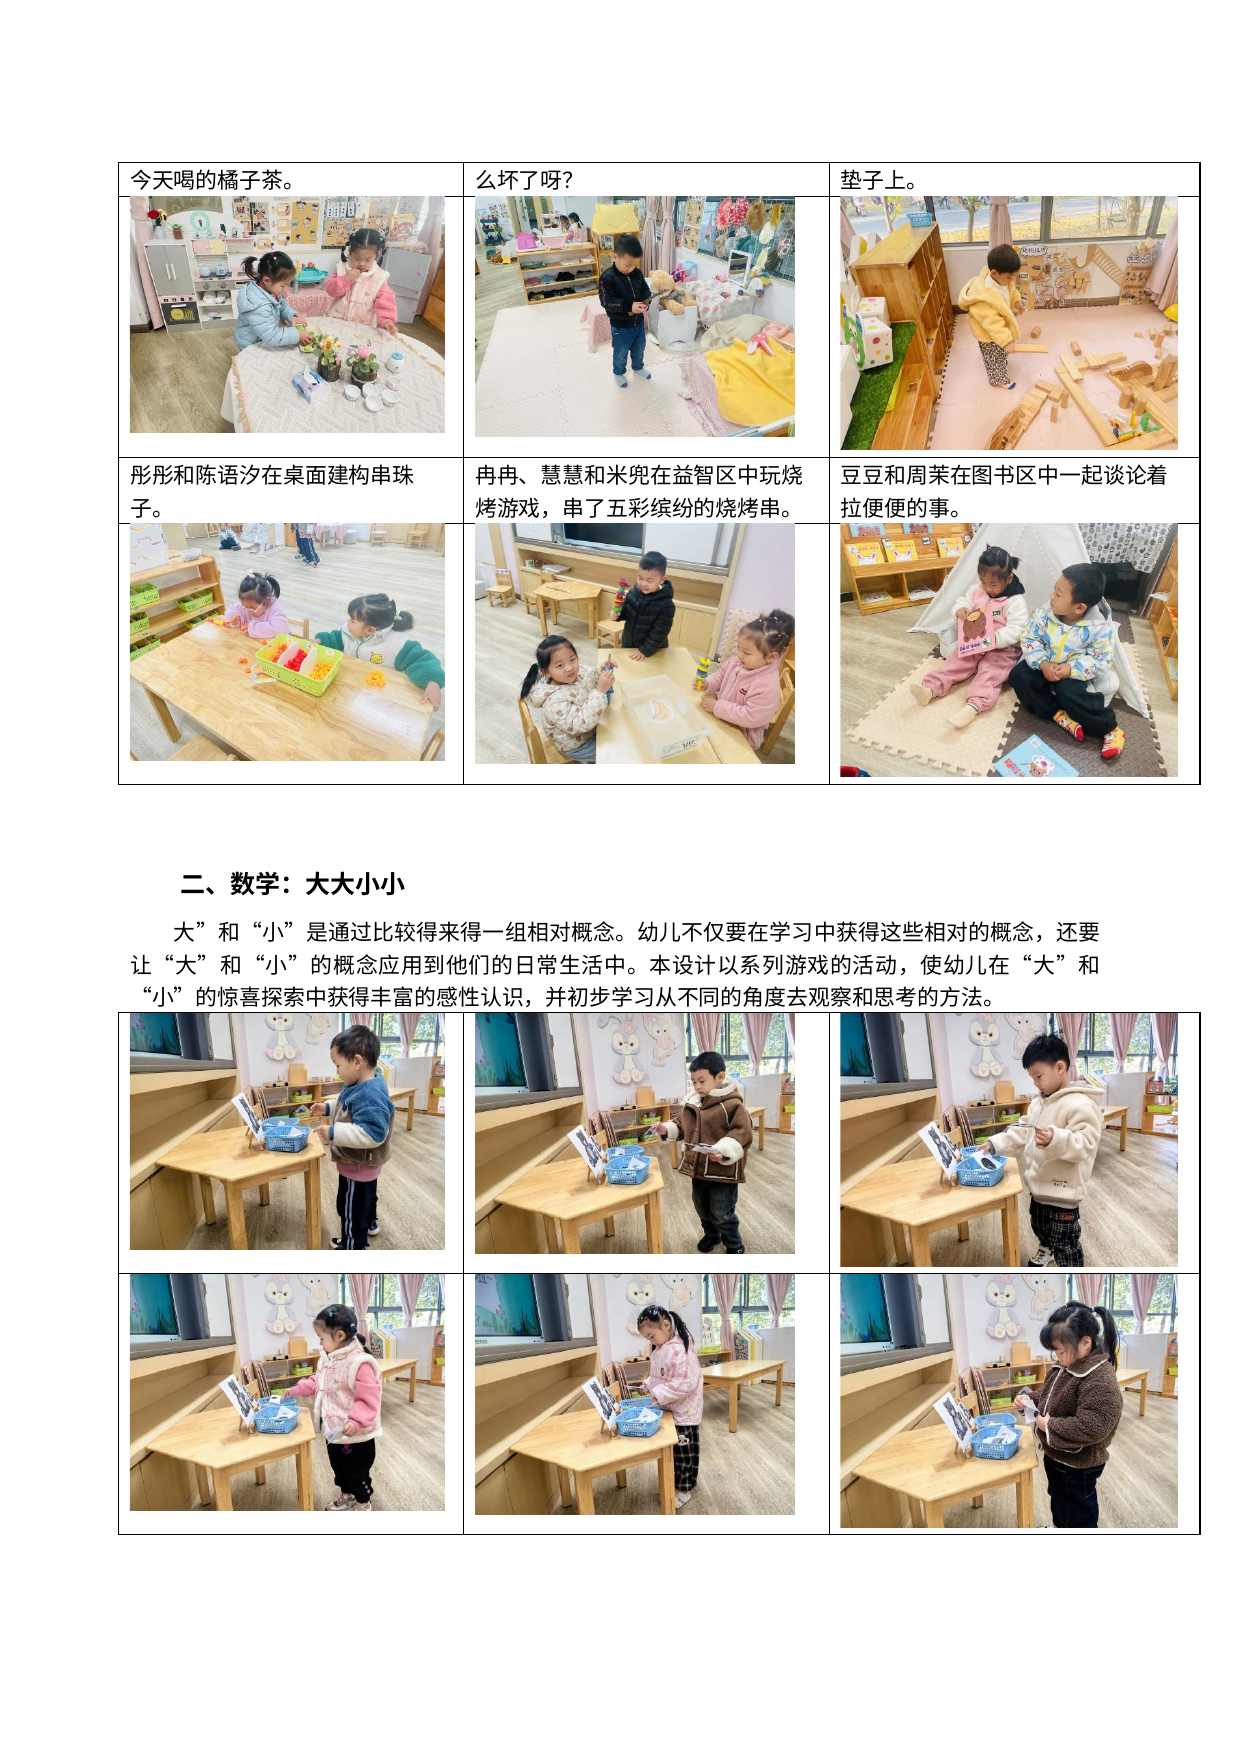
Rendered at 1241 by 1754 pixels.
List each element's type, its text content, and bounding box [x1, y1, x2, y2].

picture [475, 1274, 795, 1515]
picture [840, 523, 1178, 777]
table_cell [464, 197, 829, 457]
table_cell [119, 1274, 463, 1534]
table_cell 豆豆和周茉在图书区中一起谈论着拉便便的事。 [830, 458, 1199, 523]
picture [129, 523, 445, 760]
picture [129, 196, 445, 433]
picture [840, 1274, 1178, 1528]
picture [129, 1274, 445, 1511]
table_cell [119, 524, 463, 784]
table_cell [830, 524, 1199, 784]
table_header [464, 1013, 829, 1273]
table_header [830, 1013, 1199, 1273]
picture [129, 1013, 445, 1250]
picture [840, 196, 1178, 450]
picture [840, 1013, 1178, 1267]
table_cell [830, 1274, 1199, 1534]
table_header [119, 1013, 463, 1273]
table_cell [119, 163, 463, 196]
table_cell [464, 524, 829, 784]
table_cell [830, 197, 1199, 457]
list 二、数学：大大小小 [130, 850, 1104, 915]
table_cell [464, 1274, 829, 1534]
text 大”和“小”是通过比较得来得一组相对概念。幼儿不仅要在学习中获得这些相对的概念，还要让“大”和“小”的概念应用到他们的日常生活中。本设计以系列游戏的活动，使幼儿在“大”和“小”的惊喜探索中获得丰富的感性认识，并初步学习从不同的角度去观察和思考的方法。 [130, 915, 1104, 1012]
picture [475, 523, 795, 764]
table_cell [119, 197, 463, 457]
table_cell 冉冉、慧慧和米兜在益智区中玩烧烤游戏，串了五彩缤纷的烧烤串。 [464, 458, 829, 523]
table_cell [464, 163, 829, 196]
table_cell 乐乐拿着单元积木看了看，扔在了垫子上。 [830, 163, 1199, 196]
picture [475, 196, 795, 437]
picture [475, 1013, 795, 1254]
table_cell 彤彤和陈语汐在桌面建构串珠子。 [119, 458, 463, 523]
